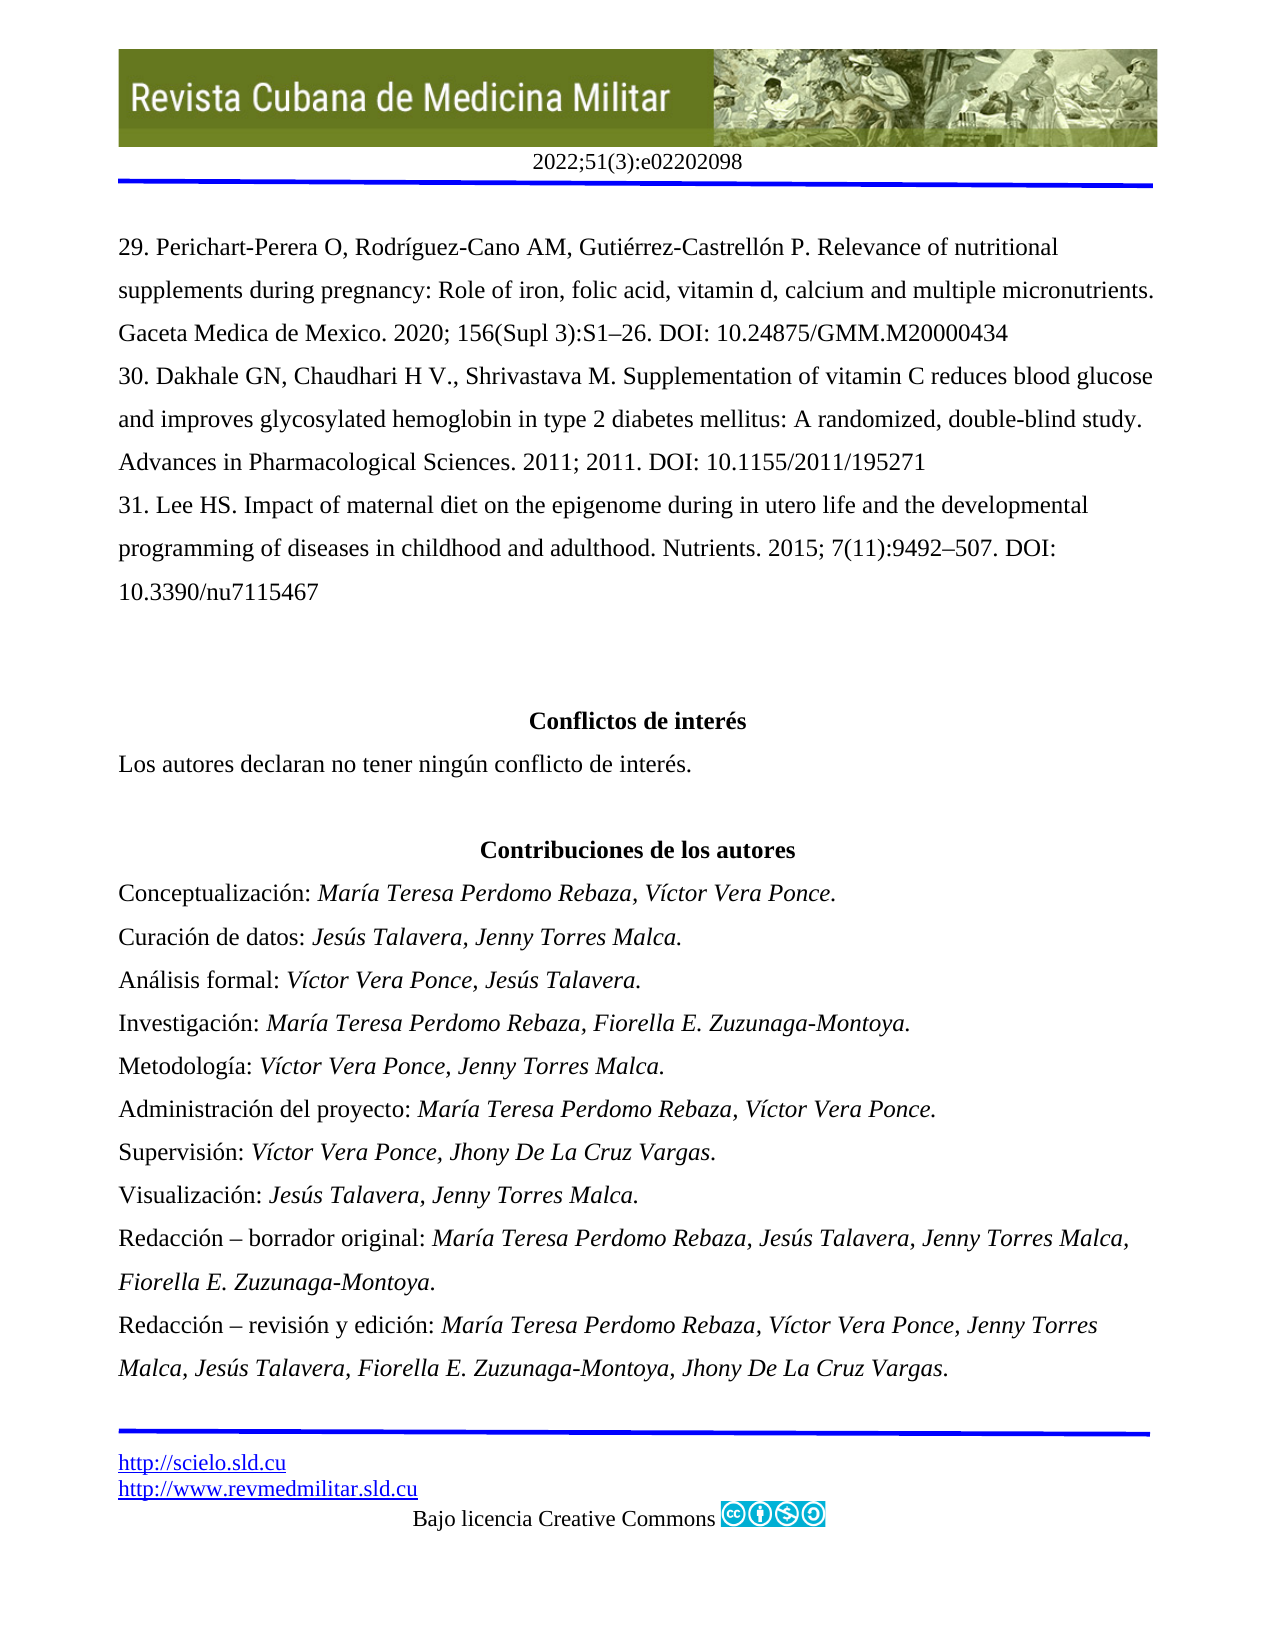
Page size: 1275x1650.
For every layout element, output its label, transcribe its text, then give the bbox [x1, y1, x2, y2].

text Visualización: Jesús Talavera, Jenny Torres Malca. [118, 1180, 1157, 1209]
text Los autores declaran no tener ningún conflicto de interés. [118, 749, 1157, 778]
text Conceptualización: María Teresa Perdomo Rebaza, Víctor Vera Ponce. [118, 878, 1157, 907]
text Supervisión: Víctor Vera Ponce, Jhony De La Cruz Vargas. [118, 1137, 1157, 1166]
text Metodología: Víctor Vera Ponce, Jenny Torres Malca. [118, 1051, 1157, 1080]
picture [118, 49, 1158, 147]
text Redacción – borrador original: María Teresa Perdomo Rebaza, Jesús Talavera, Jenny Torres Malca, Fiorella E. Zuzunaga-Montoya. [118, 1223, 1157, 1295]
text Contribuciones de los autores [118, 835, 1157, 864]
text 31. Lee HS. Impact of maternal diet on the epigenome during in utero life and the developmental programming of diseases in childhood and adulthood. Nutrients. 2015; 7(11):9492–507. DOI: 10.3390/nu7115467 [118, 490, 1157, 605]
picture [720, 1501, 826, 1527]
text Redacción – revisión y edición: María Teresa Perdomo Rebaza, Víctor Vera Ponce, Jenny Torres Malca, Jesús Talavera, Fiorella E. Zuzunaga-Montoya, Jhony De La Cruz Vargas. [118, 1310, 1157, 1382]
text Curación de datos: Jesús Talavera, Jenny Torres Malca. [118, 922, 1157, 950]
text 29. Perichart-Perera O, Rodríguez-Cano AM, Gutiérrez-Castrellón P. Relevance of nutritional supplements during pregnancy: Role of iron, folic acid, vitamin d, calcium and multiple micronutrients. Gaceta Medica de Mexico. 2020; 156(Supl 3):S1–26. DOI: 10.24875/GMM.M20000434 [118, 232, 1157, 347]
text Conflictos de interés [118, 706, 1157, 735]
text Análisis formal: Víctor Vera Ponce, Jesús Talavera. [118, 965, 1157, 993]
text Investigación: María Teresa Perdomo Rebaza, Fiorella E. Zuzunaga-Montoya. [118, 1008, 1157, 1037]
text 30. Dakhale GN, Chaudhari H V., Shrivastava M. Supplementation of vitamin C reduces blood glucose and improves glycosylated hemoglobin in type 2 diabetes mellitus: A randomized, double-blind study. Advances in Pharmacological Sciences. 2011; 2011. DOI: 10.1155/2011/195271 [118, 361, 1157, 476]
text Administración del proyecto: María Teresa Perdomo Rebaza, Víctor Vera Ponce. [118, 1094, 1157, 1123]
